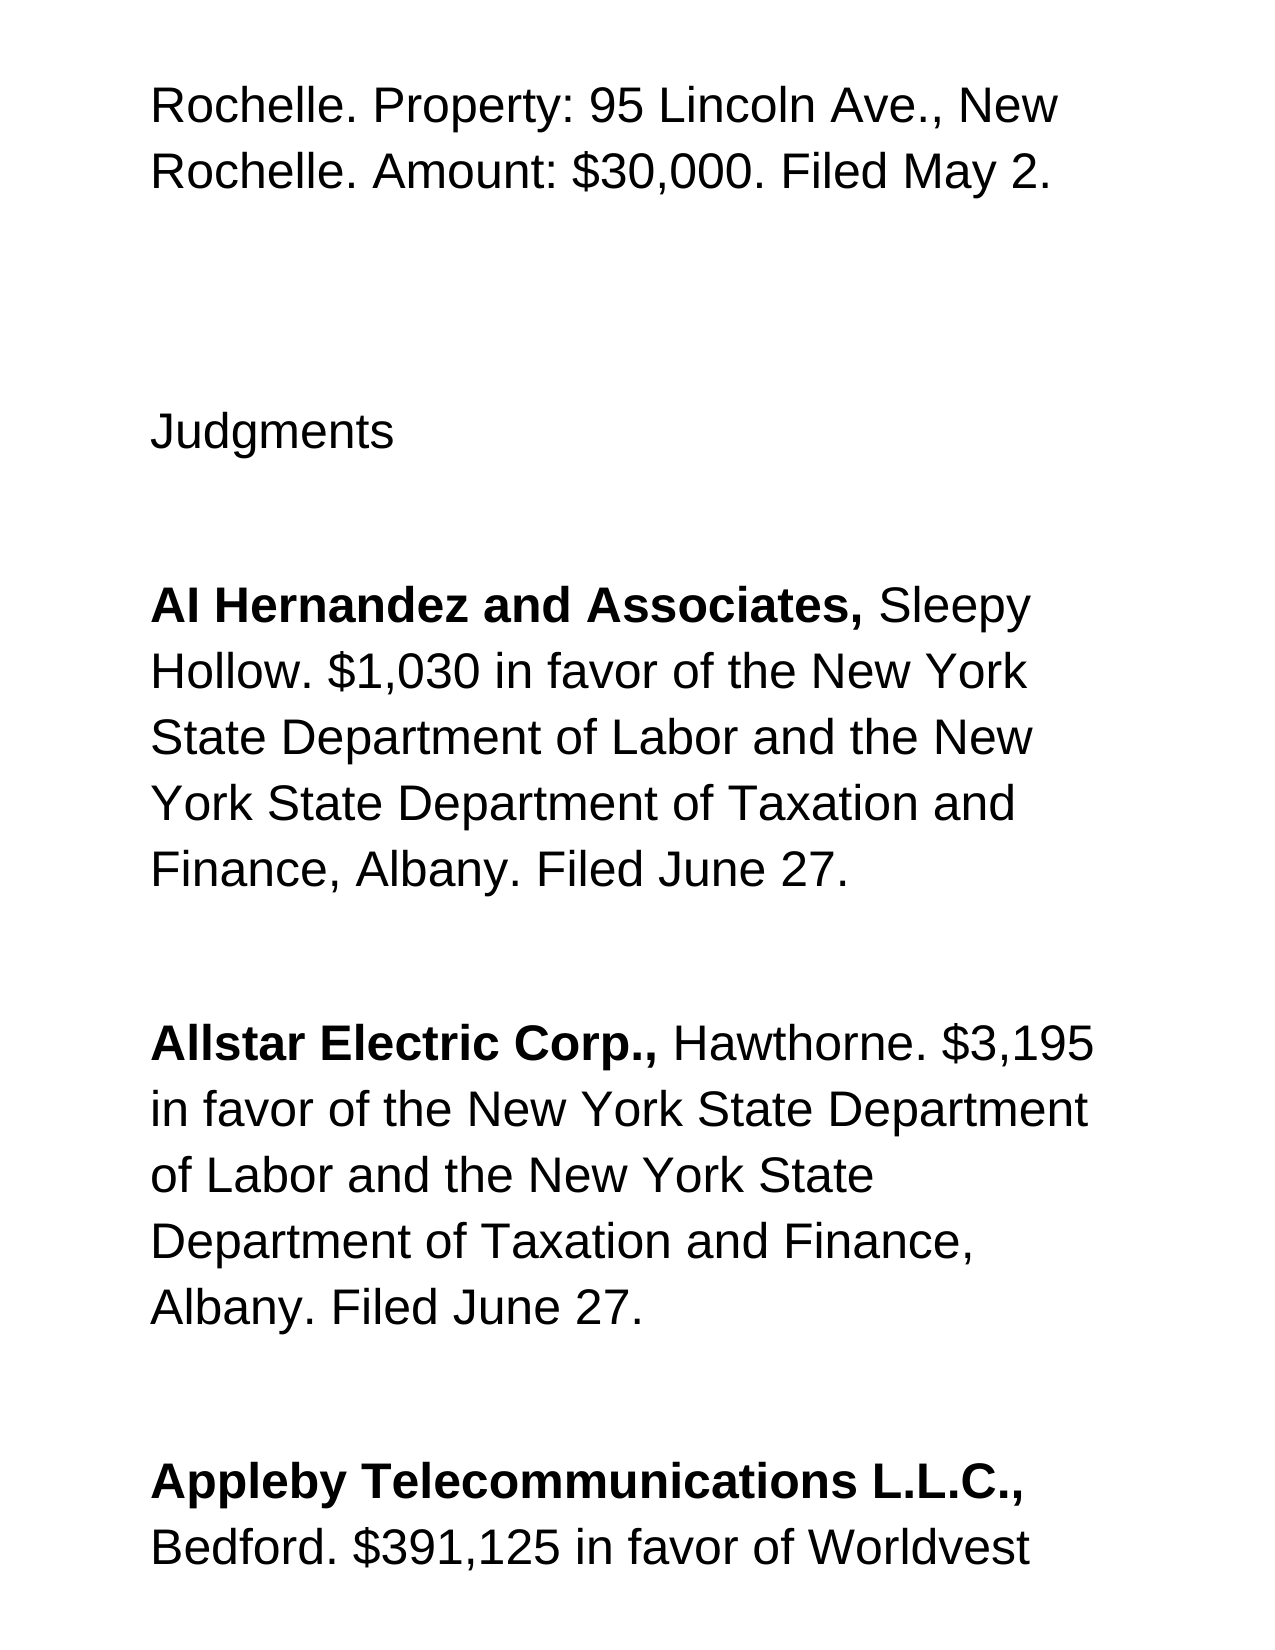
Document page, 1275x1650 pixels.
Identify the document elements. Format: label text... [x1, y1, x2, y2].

text Allstar Electric Corp., Hawthorne. $3,195 in favor of the New York State Department of Labor and the New York State Department of Taxation and Finance, Albany. Filed June 27. [150, 1013, 1125, 1335]
text AI Hernandez and Associates, Sleepy Hollow. $1,030 in favor of the New York State Department of Labor and the New York State Department of Taxation and Finance, Albany. Filed June 27. [150, 575, 1125, 897]
text Judgments [150, 402, 1125, 459]
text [150, 75, 1125, 198]
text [150, 1451, 1125, 1575]
